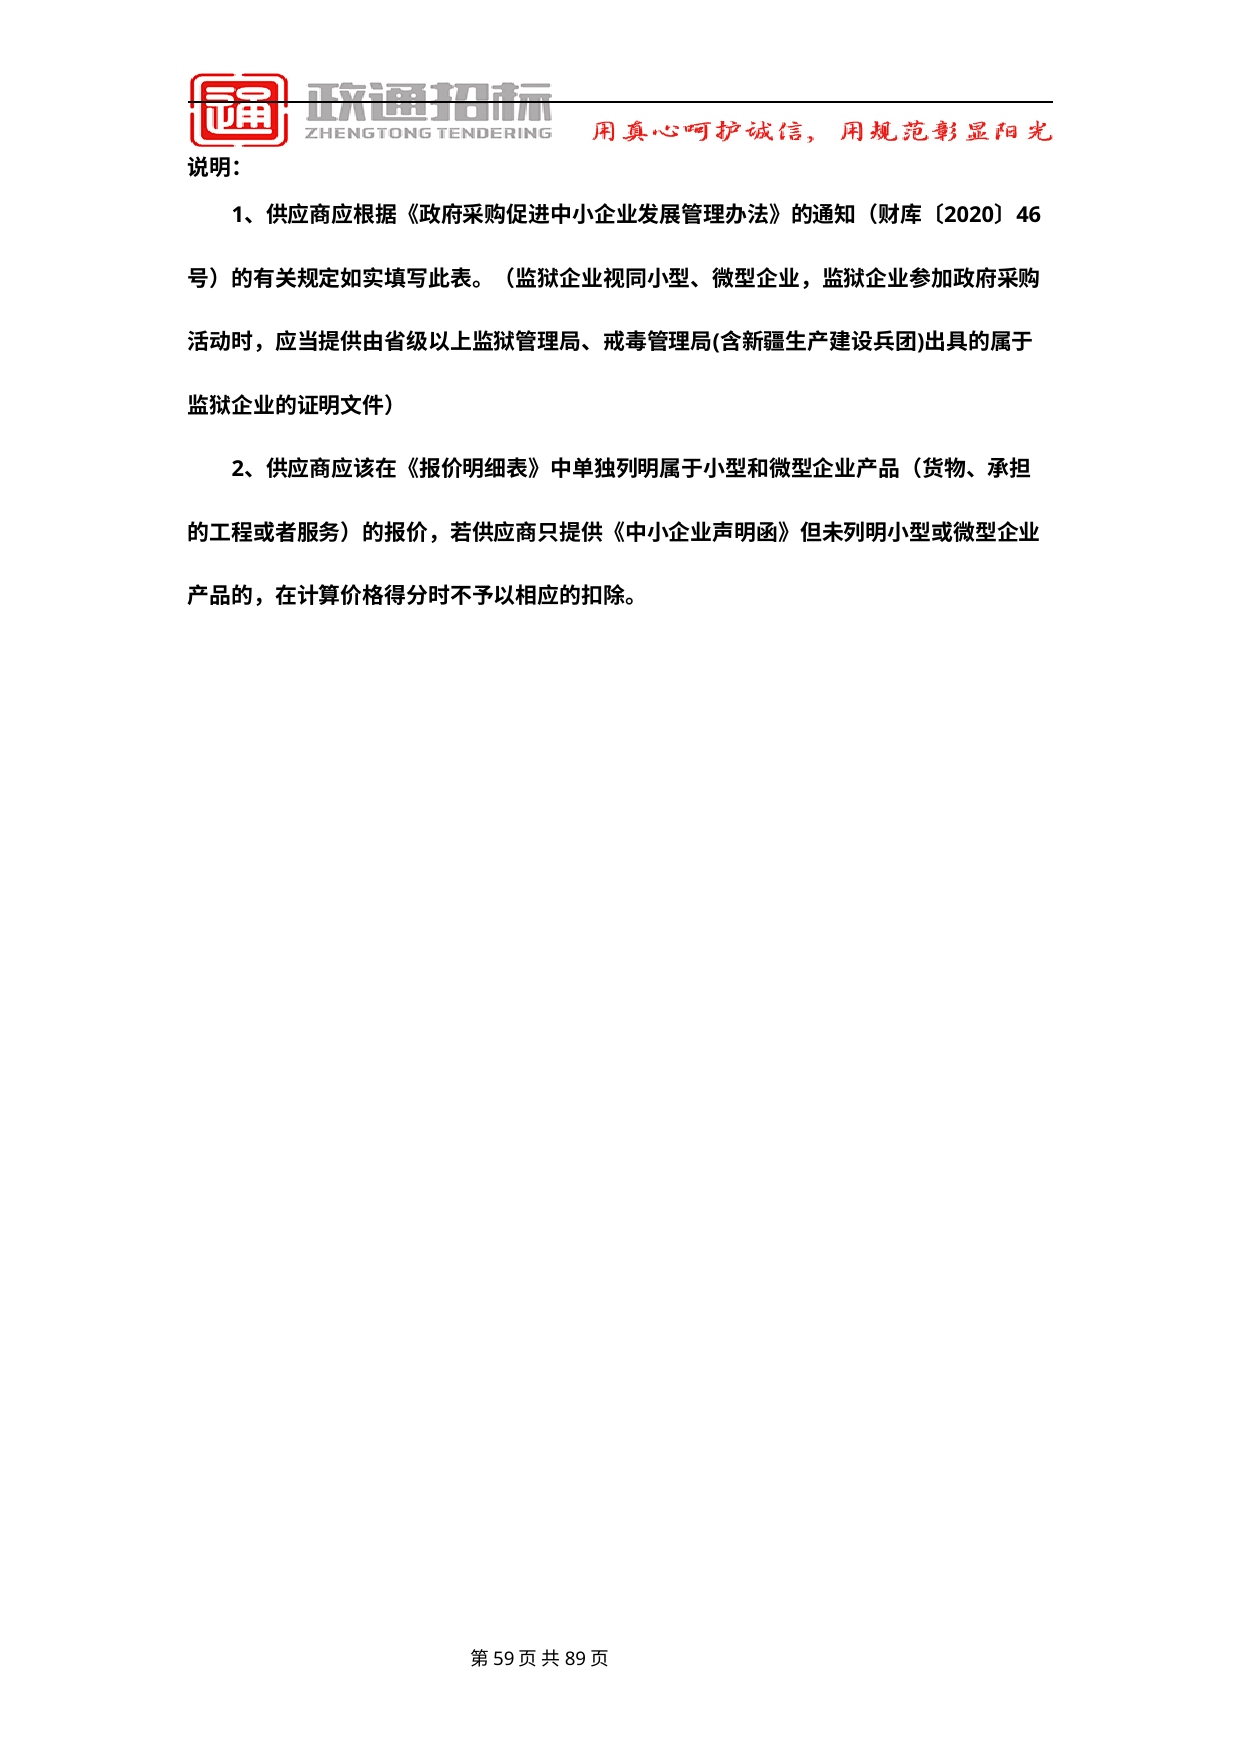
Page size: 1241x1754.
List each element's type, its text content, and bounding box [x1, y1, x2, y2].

picture [188, 103, 1053, 147]
text 2、供应商应该在《报价明细表》中单独列明属于小型和微型企业产品（货物、承担的工程或者服务）的报价，若供应商只提供《中小企业声明函》但未列明小型或微型企业产品的，在计算价格得分时不予以相应的扣除。 [187, 451, 1053, 609]
picture [188, 73, 1053, 101]
text 说明： [187, 150, 1053, 182]
text 1、供应商应根据《政府采购促进中小企业发展管理办法》的通知（财库〔2020〕46号）的有关规定如实填写此表。（监狱企业视同小型、微型企业，监狱企业参加政府采购活动时，应当提供由省级以上监狱管理局、戒毒管理局(含新疆生产建设兵团)出具的属于监狱企业的证明文件） [187, 197, 1053, 419]
